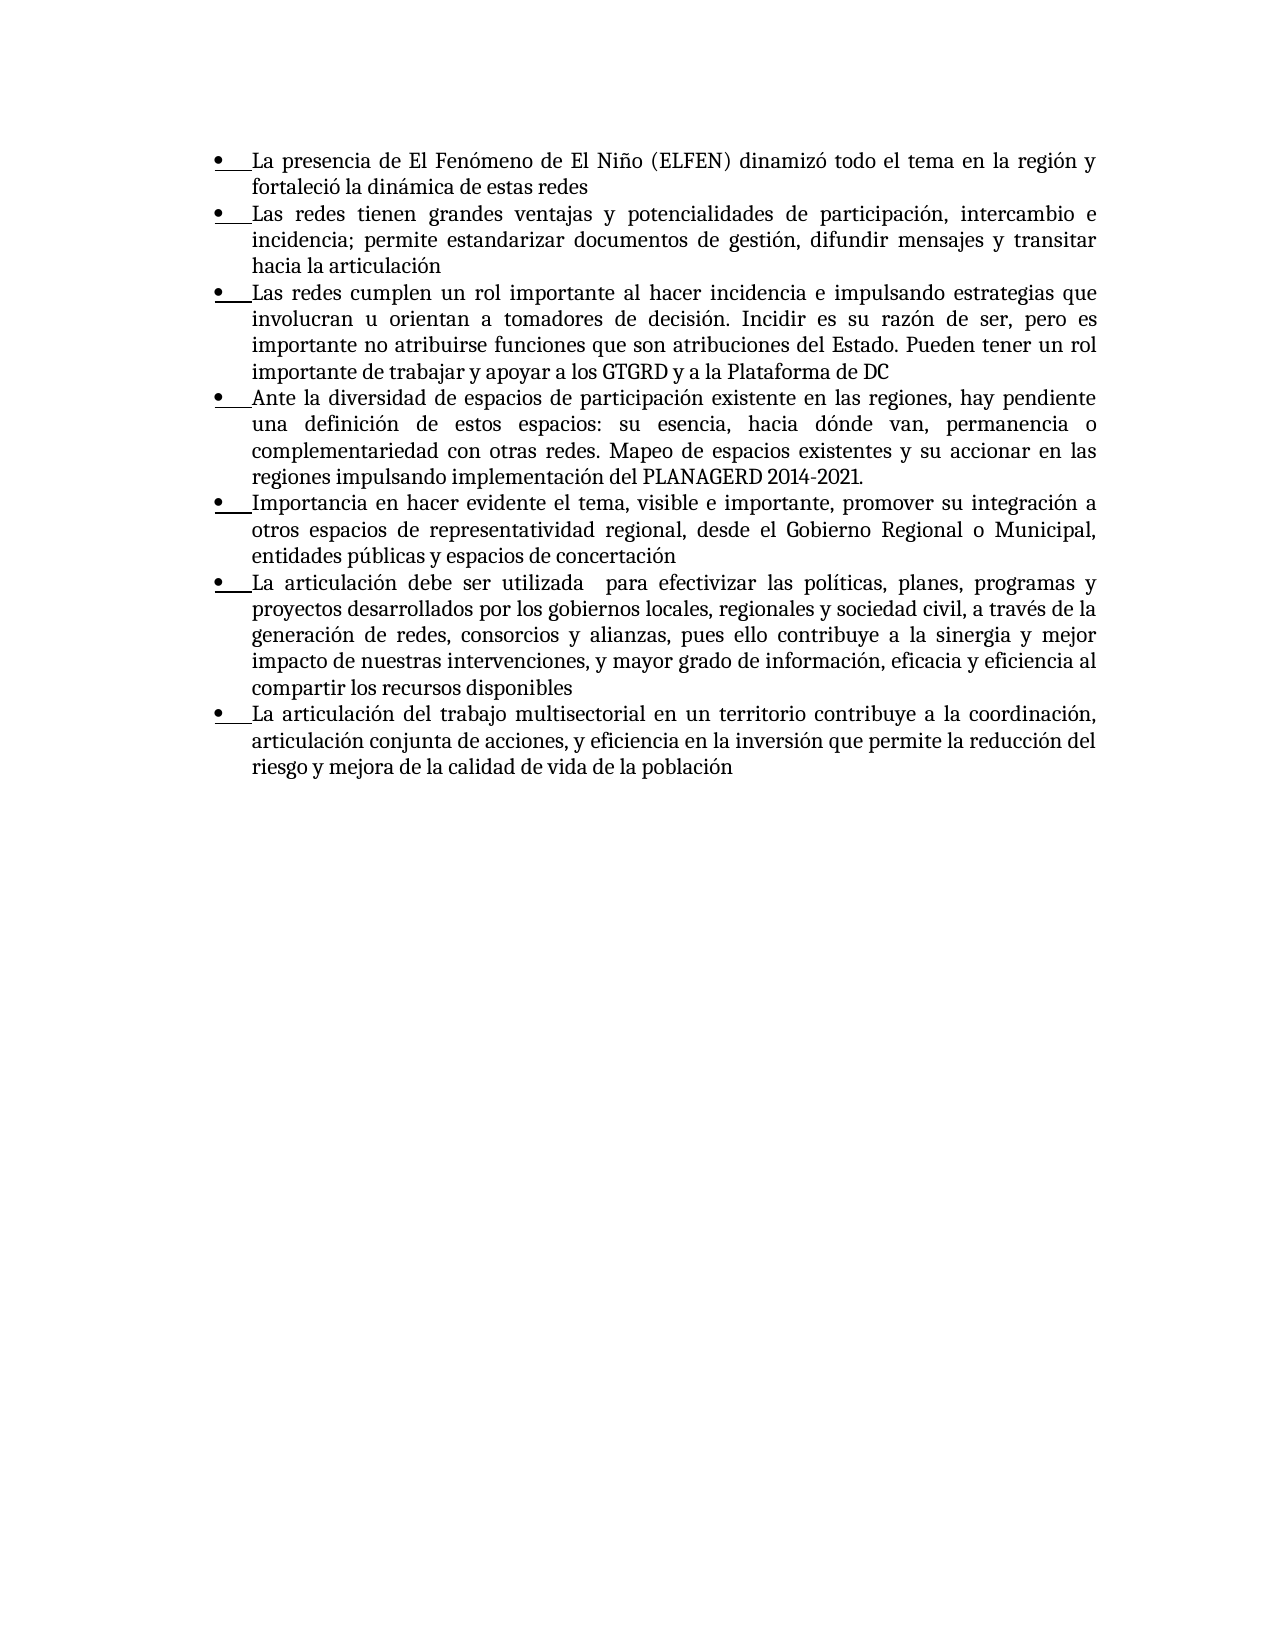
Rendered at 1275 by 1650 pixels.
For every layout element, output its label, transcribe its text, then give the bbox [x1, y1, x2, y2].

list Las redes tienen grandes ventajas y potencialidades de participación, intercambio e incidencia; permite estandarizar documentos de gestión, difundir mensajes y transitar hacia la articulación [214, 200, 1098, 279]
list Las redes cumplen un rol importante al hacer incidencia e impulsando estrategias que involucran u orientan a tomadores de decisión. Incidir es su razón de ser, pero es importante no atribuirse funciones que son atribuciones del Estado. Pueden tener un rol importante de trabajar y apoyar a los GTGRD y a la Plataforma de DC [214, 279, 1098, 385]
list La presencia de El Fenómeno de El Niño (ELFEN) dinamizó todo el tema en la región y fortaleció la dinámica de estas redes [214, 148, 1098, 200]
list La articulación debe ser utilizada para efectivizar las políticas, planes, programas y proyectos desarrollados por los gobiernos locales, regionales y sociedad civil, a través de la generación de redes, consorcios y alianzas, pues ello contribuye a la sinergia y mejor impacto de nuestras intervenciones, y mayor grado de información, eficacia y eficiencia al compartir los recursos disponibles [214, 569, 1098, 701]
list Importancia en hacer evidente el tema, visible e importante, promover su integración a otros espacios de representatividad regional, desde el Gobierno Regional o Municipal, entidades públicas y espacios de concertación [214, 490, 1098, 569]
list Ante la diversidad de espacios de participación existente en las regiones, hay pendiente una definición de estos espacios: su esencia, hacia dónde van, permanencia o complementariedad con otras redes. Mapeo de espacios existentes y su accionar en las regiones impulsando implementación del PLANAGERD 2014-2021. [214, 385, 1098, 490]
list La articulación del trabajo multisectorial en un territorio contribuye a la coordinación, articulación conjunta de acciones, y eficiencia en la inversión que permite la reducción del riesgo y mejora de la calidad de vida de la población [214, 701, 1098, 780]
